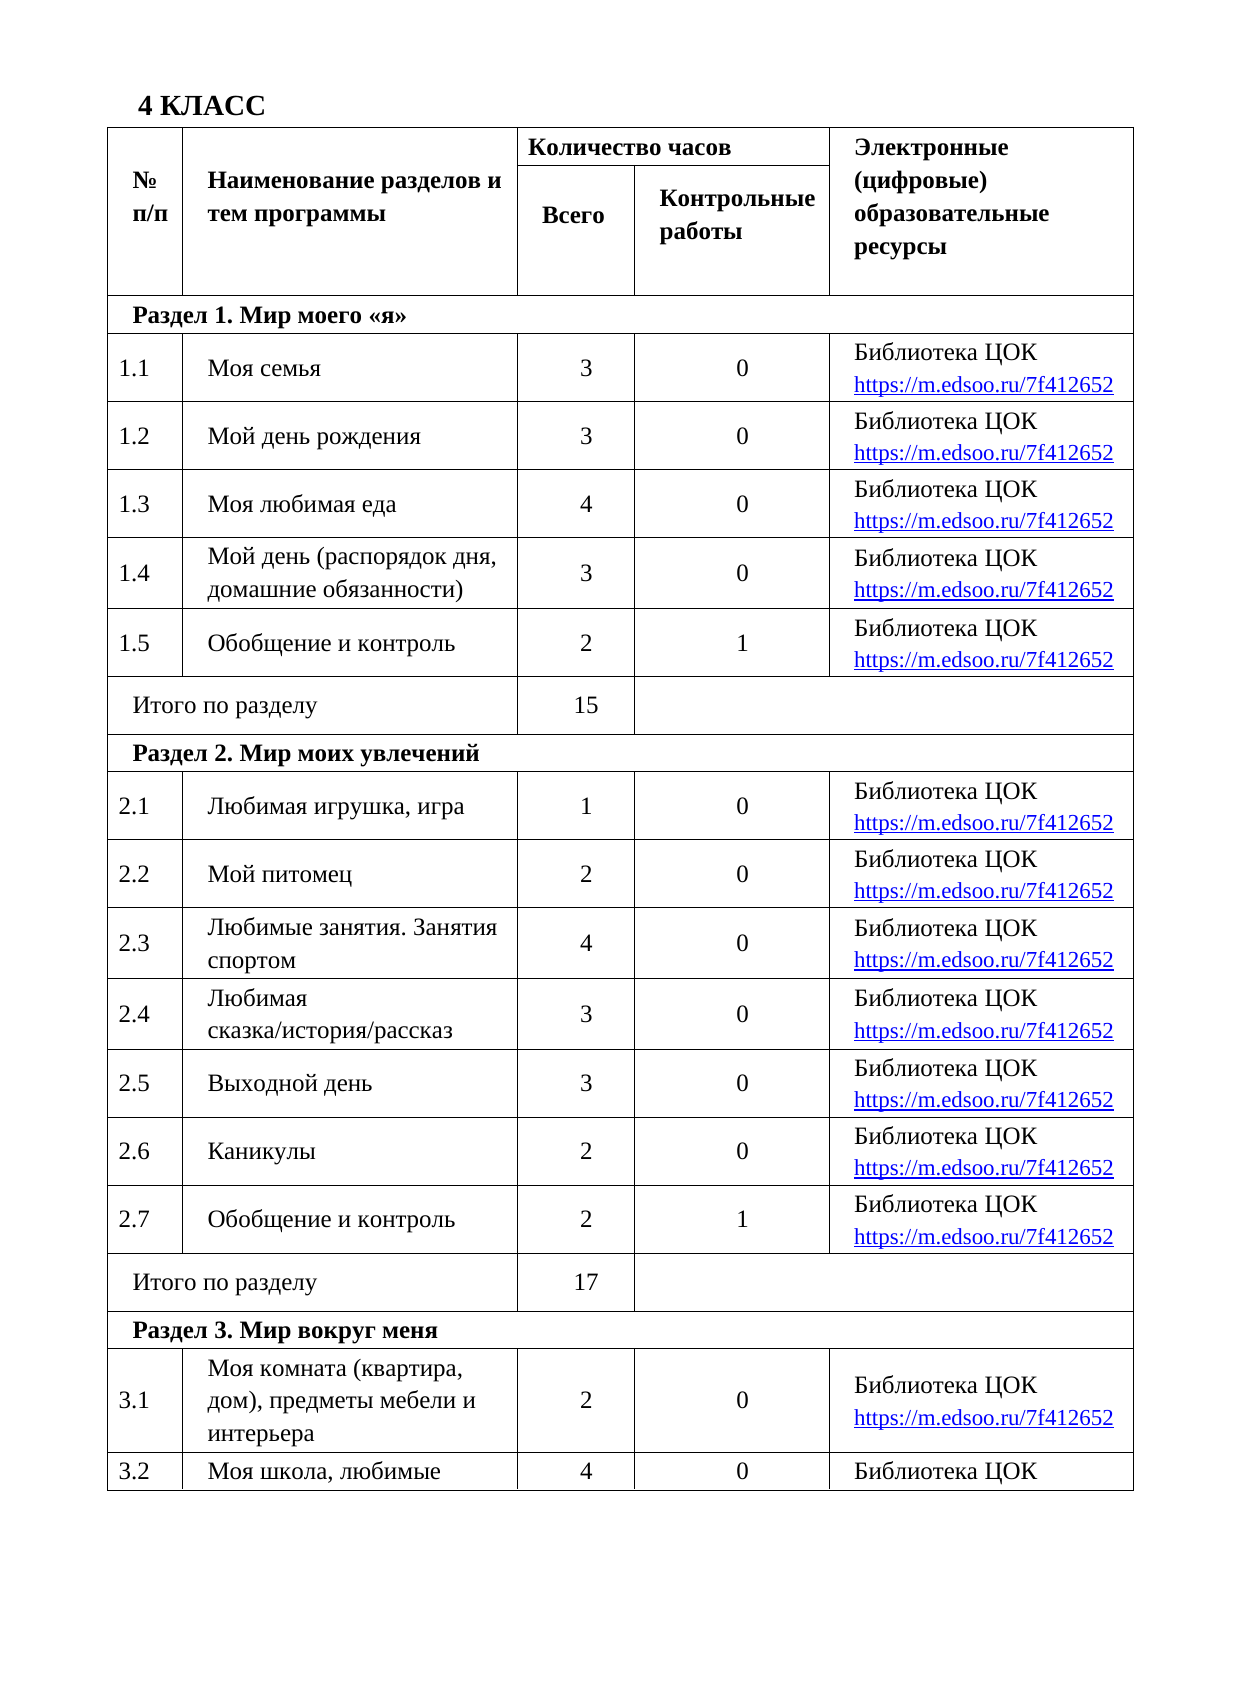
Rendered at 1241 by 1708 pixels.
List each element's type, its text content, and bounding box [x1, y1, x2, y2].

table_cell 1 [518, 772, 634, 839]
table_cell Всего [518, 166, 634, 295]
table_cell Любимые занятия. Занятия спортом [183, 908, 517, 978]
table_cell 1.5 [108, 609, 182, 676]
table_cell Библиотека ЦОК https://m.edsoo.ru/7f412652 [830, 1118, 1133, 1185]
table_cell 0 [635, 402, 829, 469]
table_cell 3.2 [108, 1453, 182, 1489]
table_cell 0 [635, 1050, 829, 1117]
table_cell 0 [635, 772, 829, 839]
table_cell 0 [635, 1453, 829, 1489]
table_cell Обобщение и контроль [183, 609, 517, 676]
table_cell Мой день (распорядок дня, домашние обязанности) [183, 538, 517, 608]
table_cell 0 [635, 1349, 829, 1452]
table_cell Библиотека ЦОК https://m.edsoo.ru/7f412652 [830, 908, 1133, 978]
table_cell 2.4 [108, 979, 182, 1049]
table_cell 1.1 [108, 334, 182, 401]
table_header Электронные (цифровые) образовательные ресурсы [830, 128, 1133, 295]
table_cell 4 [518, 908, 634, 978]
table_cell 2 [518, 840, 634, 907]
table_cell 3.1 [108, 1349, 182, 1452]
table_cell 1.4 [108, 538, 182, 608]
table_header № п/п [108, 128, 182, 295]
table_cell 0 [635, 908, 829, 978]
table_cell Библиотека ЦОК [830, 1453, 1133, 1489]
table_cell 4 [518, 470, 634, 537]
table_cell Любимая сказка/история/рассказ [183, 979, 517, 1049]
table_header Наименование разделов и тем программы [183, 128, 517, 295]
table_cell Обобщение и контроль [183, 1186, 517, 1253]
table_cell Библиотека ЦОК https://m.edsoo.ru/7f412652 [830, 470, 1133, 537]
table_cell Контрольные работы [635, 166, 829, 295]
table_cell Раздел 3. Мир вокруг меня [108, 1312, 1133, 1348]
table_cell 0 [635, 470, 829, 537]
table_cell 2.1 [108, 772, 182, 839]
table_cell 0 [635, 840, 829, 907]
table_cell 15 [518, 677, 634, 734]
table_cell Моя любимая еда [183, 470, 517, 537]
table_cell 3 [518, 1050, 634, 1117]
table_cell 1 [635, 1186, 829, 1253]
table_cell [635, 677, 1133, 734]
table_cell Библиотека ЦОК https://m.edsoo.ru/7f412652 [830, 1186, 1133, 1253]
table_cell Мой день рождения [183, 402, 517, 469]
list КЛАСС [138, 88, 1165, 122]
table_cell 1.2 [108, 402, 182, 469]
table_cell Итого по разделу [108, 1254, 517, 1311]
table_cell Библиотека ЦОК https://m.edsoo.ru/7f412652 [830, 840, 1133, 907]
table_cell 2.3 [108, 908, 182, 978]
table_header Количество часов [518, 128, 829, 165]
table_cell 0 [635, 538, 829, 608]
table_cell 2 [518, 1118, 634, 1185]
table_cell Любимая игрушка, игра [183, 772, 517, 839]
table_cell 0 [635, 979, 829, 1049]
table_cell Библиотека ЦОК https://m.edsoo.ru/7f412652 [830, 334, 1133, 401]
table_cell Библиотека ЦОК https://m.edsoo.ru/7f412652 [830, 979, 1133, 1049]
table_cell 4 [518, 1453, 634, 1489]
table_cell 2.2 [108, 840, 182, 907]
table_cell 3 [518, 402, 634, 469]
table_cell Моя комната (квартира, дом), предметы мебели и интерьера [183, 1349, 517, 1452]
table_cell 2.6 [108, 1118, 182, 1185]
table_cell 17 [518, 1254, 634, 1311]
table_cell Библиотека ЦОК https://m.edsoo.ru/7f412652 [830, 538, 1133, 608]
table_cell 3 [518, 979, 634, 1049]
table_cell 1 [635, 609, 829, 676]
table_cell Библиотека ЦОК https://m.edsoo.ru/7f412652 [830, 609, 1133, 676]
table_cell 1.3 [108, 470, 182, 537]
table_cell 3 [518, 334, 634, 401]
table_cell Библиотека ЦОК https://m.edsoo.ru/7f412652 [830, 402, 1133, 469]
table_cell Раздел 1. Мир моего «я» [108, 296, 1133, 333]
table_cell 3 [518, 538, 634, 608]
table_cell Мой питомец [183, 840, 517, 907]
table_cell Моя семья [183, 334, 517, 401]
table_cell 2.5 [108, 1050, 182, 1117]
table_cell 0 [635, 1118, 829, 1185]
table_cell 2.7 [108, 1186, 182, 1253]
table_cell [635, 1254, 1133, 1311]
table_cell Раздел 2. Мир моих увлечений [108, 735, 1133, 771]
table_cell Каникулы [183, 1118, 517, 1185]
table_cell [830, 1349, 1133, 1452]
table_cell Итого по разделу [108, 677, 517, 734]
table_cell Библиотека ЦОК https://m.edsoo.ru/7f412652 [830, 772, 1133, 839]
table_cell Моя школа, любимые [183, 1453, 517, 1489]
table_cell Выходной день [183, 1050, 517, 1117]
table_cell 2 [518, 1349, 634, 1452]
table_cell Библиотека ЦОК https://m.edsoo.ru/7f412652 [830, 1050, 1133, 1117]
table_cell 2 [518, 609, 634, 676]
table_cell 0 [635, 334, 829, 401]
table_cell 2 [518, 1186, 634, 1253]
